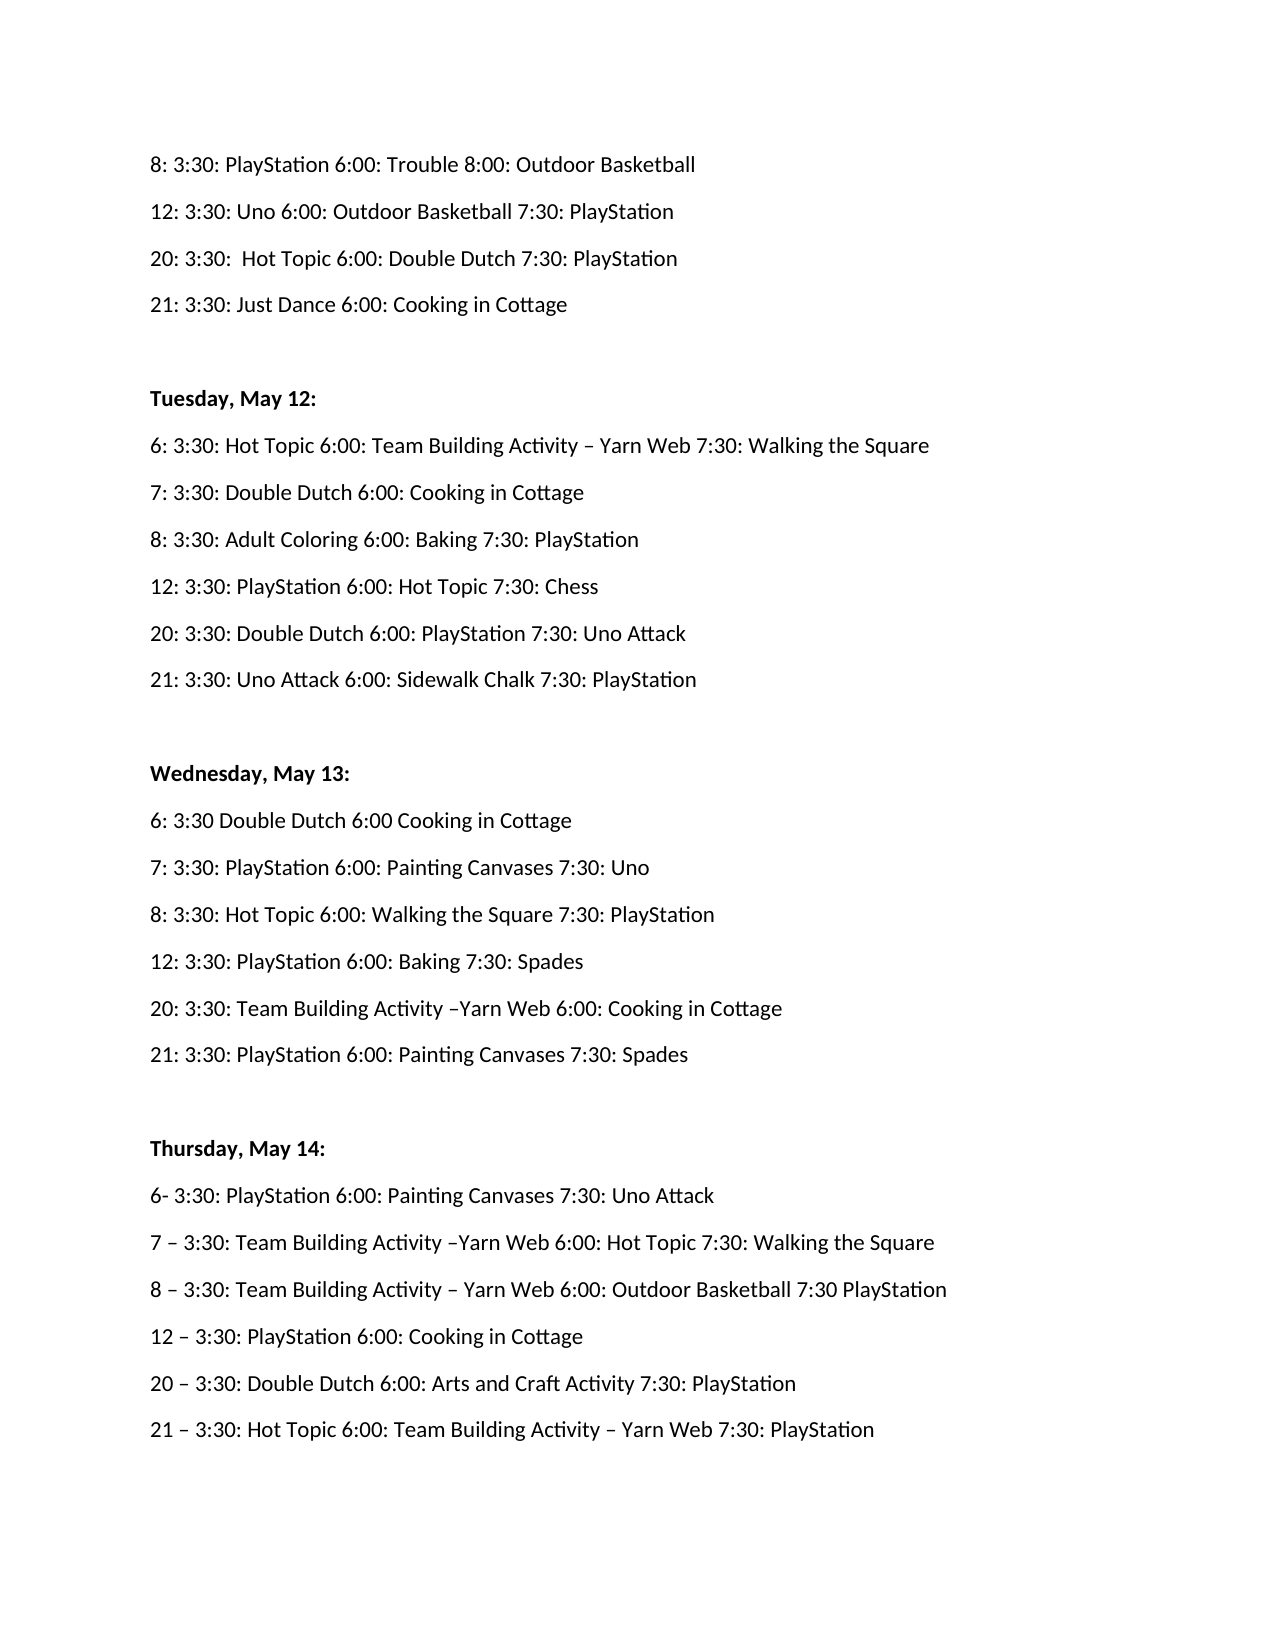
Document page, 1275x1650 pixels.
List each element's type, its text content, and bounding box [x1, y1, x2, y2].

text 7: 3:30: Double Dutch 6:00: Cooking in Cottage [150, 478, 1125, 506]
text 20 – 3:30: Double Dutch 6:00: Arts and Craft Activity 7:30: PlayStation [150, 1369, 1125, 1397]
text Tuesday, May 12: [150, 384, 1125, 412]
text 8: 3:30: Hot Topic 6:00: Walking the Square 7:30: PlayStation [150, 900, 1125, 928]
text 12 – 3:30: PlayStation 6:00: Cooking in Cottage [150, 1322, 1125, 1350]
text 12: 3:30: PlayStation 6:00: Hot Topic 7:30: Chess [150, 572, 1125, 600]
text 6: 3:30 Double Dutch 6:00 Cooking in Cottage [150, 806, 1125, 834]
text 8 – 3:30: Team Building Activity – Yarn Web 6:00: Outdoor Basketball 7:30 PlayStation [150, 1275, 1125, 1303]
text Wednesday, May 13: [150, 759, 1125, 787]
text 6: 3:30: Hot Topic 6:00: Team Building Activity – Yarn Web 7:30: Walking the Square [150, 431, 1125, 459]
text 20: 3:30: Hot Topic 6:00: Double Dutch 7:30: PlayStation [150, 244, 1125, 272]
text 12: 3:30: PlayStation 6:00: Baking 7:30: Spades [150, 947, 1125, 975]
text 21: 3:30: Just Dance 6:00: Cooking in Cottage [150, 291, 1125, 319]
text 21: 3:30: PlayStation 6:00: Painting Canvases 7:30: Spades [150, 1041, 1125, 1069]
text 7 – 3:30: Team Building Activity –Yarn Web 6:00: Hot Topic 7:30: Walking the Square [150, 1228, 1125, 1256]
text Thursday, May 14: [150, 1134, 1125, 1162]
text 20: 3:30: Double Dutch 6:00: PlayStation 7:30: Uno Attack [150, 619, 1125, 647]
text 8: 3:30: PlayStation 6:00: Trouble 8:00: Outdoor Basketball [150, 150, 1125, 178]
text 8: 3:30: Adult Coloring 6:00: Baking 7:30: PlayStation [150, 525, 1125, 553]
text 12: 3:30: Uno 6:00: Outdoor Basketball 7:30: PlayStation [150, 197, 1125, 225]
text 21: 3:30: Uno Attack 6:00: Sidewalk Chalk 7:30: PlayStation [150, 666, 1125, 694]
text 21 – 3:30: Hot Topic 6:00: Team Building Activity – Yarn Web 7:30: PlayStation [150, 1416, 1125, 1444]
text 6- 3:30: PlayStation 6:00: Painting Canvases 7:30: Uno Attack [150, 1181, 1125, 1209]
text 7: 3:30: PlayStation 6:00: Painting Canvases 7:30: Uno [150, 853, 1125, 881]
text 20: 3:30: Team Building Activity –Yarn Web 6:00: Cooking in Cottage [150, 994, 1125, 1022]
